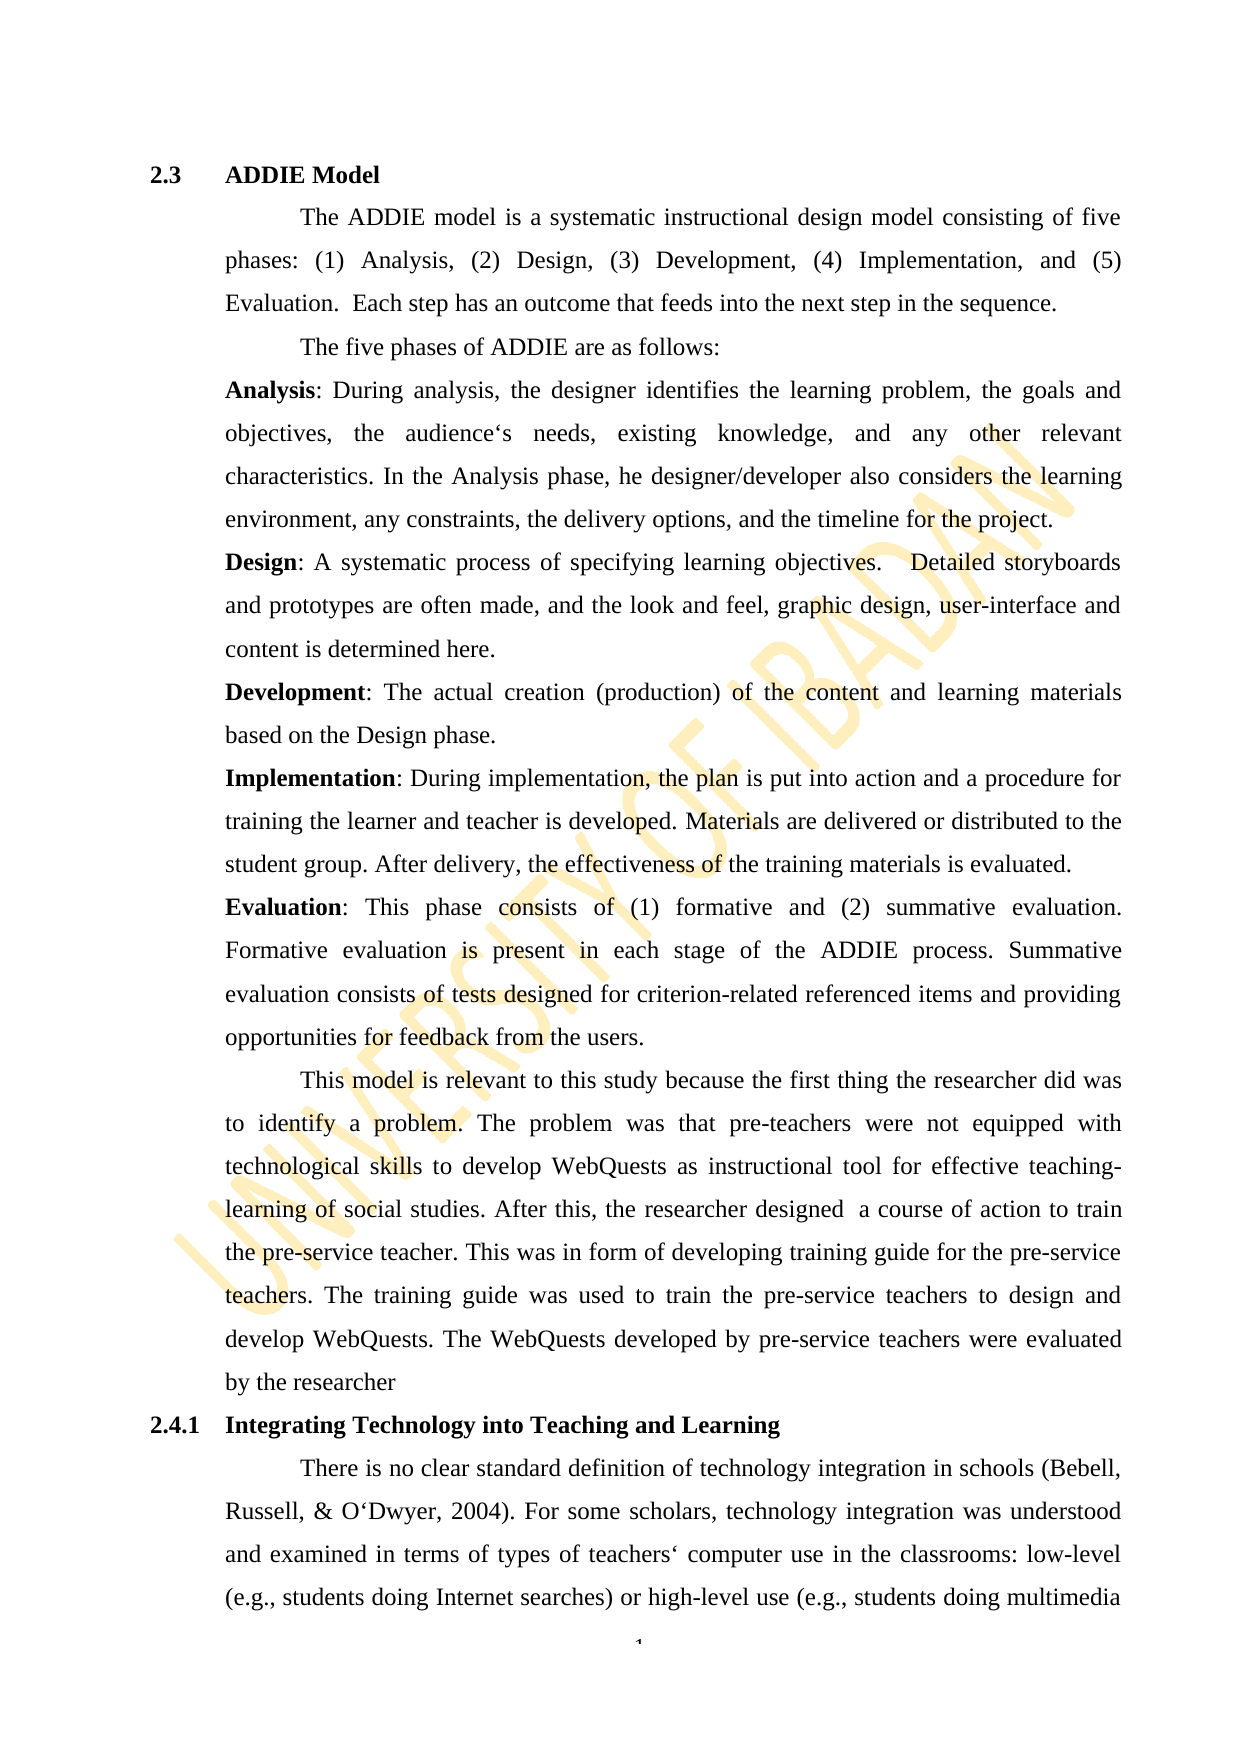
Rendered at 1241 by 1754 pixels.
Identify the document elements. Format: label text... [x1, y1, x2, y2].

text There is no clear standard definition of technology integration in schools (Bebell, Russell, & O‘Dwyer, 2004). For some scholars, technology integration was understood and examined in terms of types of teachers‘ computer use in the classrooms: low-level (e.g., students doing Internet searches) or high-level use (e.g., students doing multimedia [225, 1453, 1123, 1611]
text The five phases of ADDIE are as follows: [300, 332, 1134, 361]
text Development: The actual creation (production) of the content and learning materials based on the Design phase. [225, 677, 1122, 749]
picture [173, 423, 1075, 1315]
subtitle Integrating Technology into Teaching and Learning [150, 1411, 1134, 1439]
text This model is relevant to this study because the first thing the researcher did was to identify a problem. The problem was that pre-teachers were not equipped with technological skills to develop WebQuests as instructional tool for effective teaching- learning of social studies. After this, the researcher designed a course of action to train the pre-service teacher. This was in form of developing training guide for the pre-service teachers. The training guide was used to train the pre-service teachers to design and develop WebQuests. The WebQuests developed by pre-service teachers were evaluated by the researcher [225, 1065, 1123, 1396]
text Design: A systematic process of specifying learning objectives. Detailed storyboards and prototypes are often made, and the look and feel, graphic design, user-interface and content is determined here. [225, 547, 1122, 662]
text Implementation: During implementation, the plan is put into action and a procedure for training the learner and teacher is developed. Materials are delivered or distributed to the student group. After delivery, the effectiveness of the training materials is evaluated. [225, 763, 1122, 878]
text The ADDIE model is a systematic instructional design model consisting of five phases: (1) Analysis, (2) Design, (3) Development, (4) Implementation, and (5) Evaluation. Each step has an outcome that feeds into the next step in the sequence. [225, 202, 1122, 317]
subtitle ADDIE Model [150, 160, 1134, 188]
text Analysis: During analysis, the designer identifies the learning problem, the goals and objectives, the audience‘s needs, existing knowledge, and any other relevant characteristics. In the Analysis phase, he designer/developer also considers the learning environment, any constraints, the delivery options, and the timeline for the project. [225, 375, 1122, 533]
text Evaluation: This phase consists of (1) formative and (2) summative evaluation. Formative evaluation is present in each stage of the ADDIE process. Summative evaluation consists of tests designed for criterion-related referenced items and providing opportunities for feedback from the users. [225, 892, 1122, 1051]
